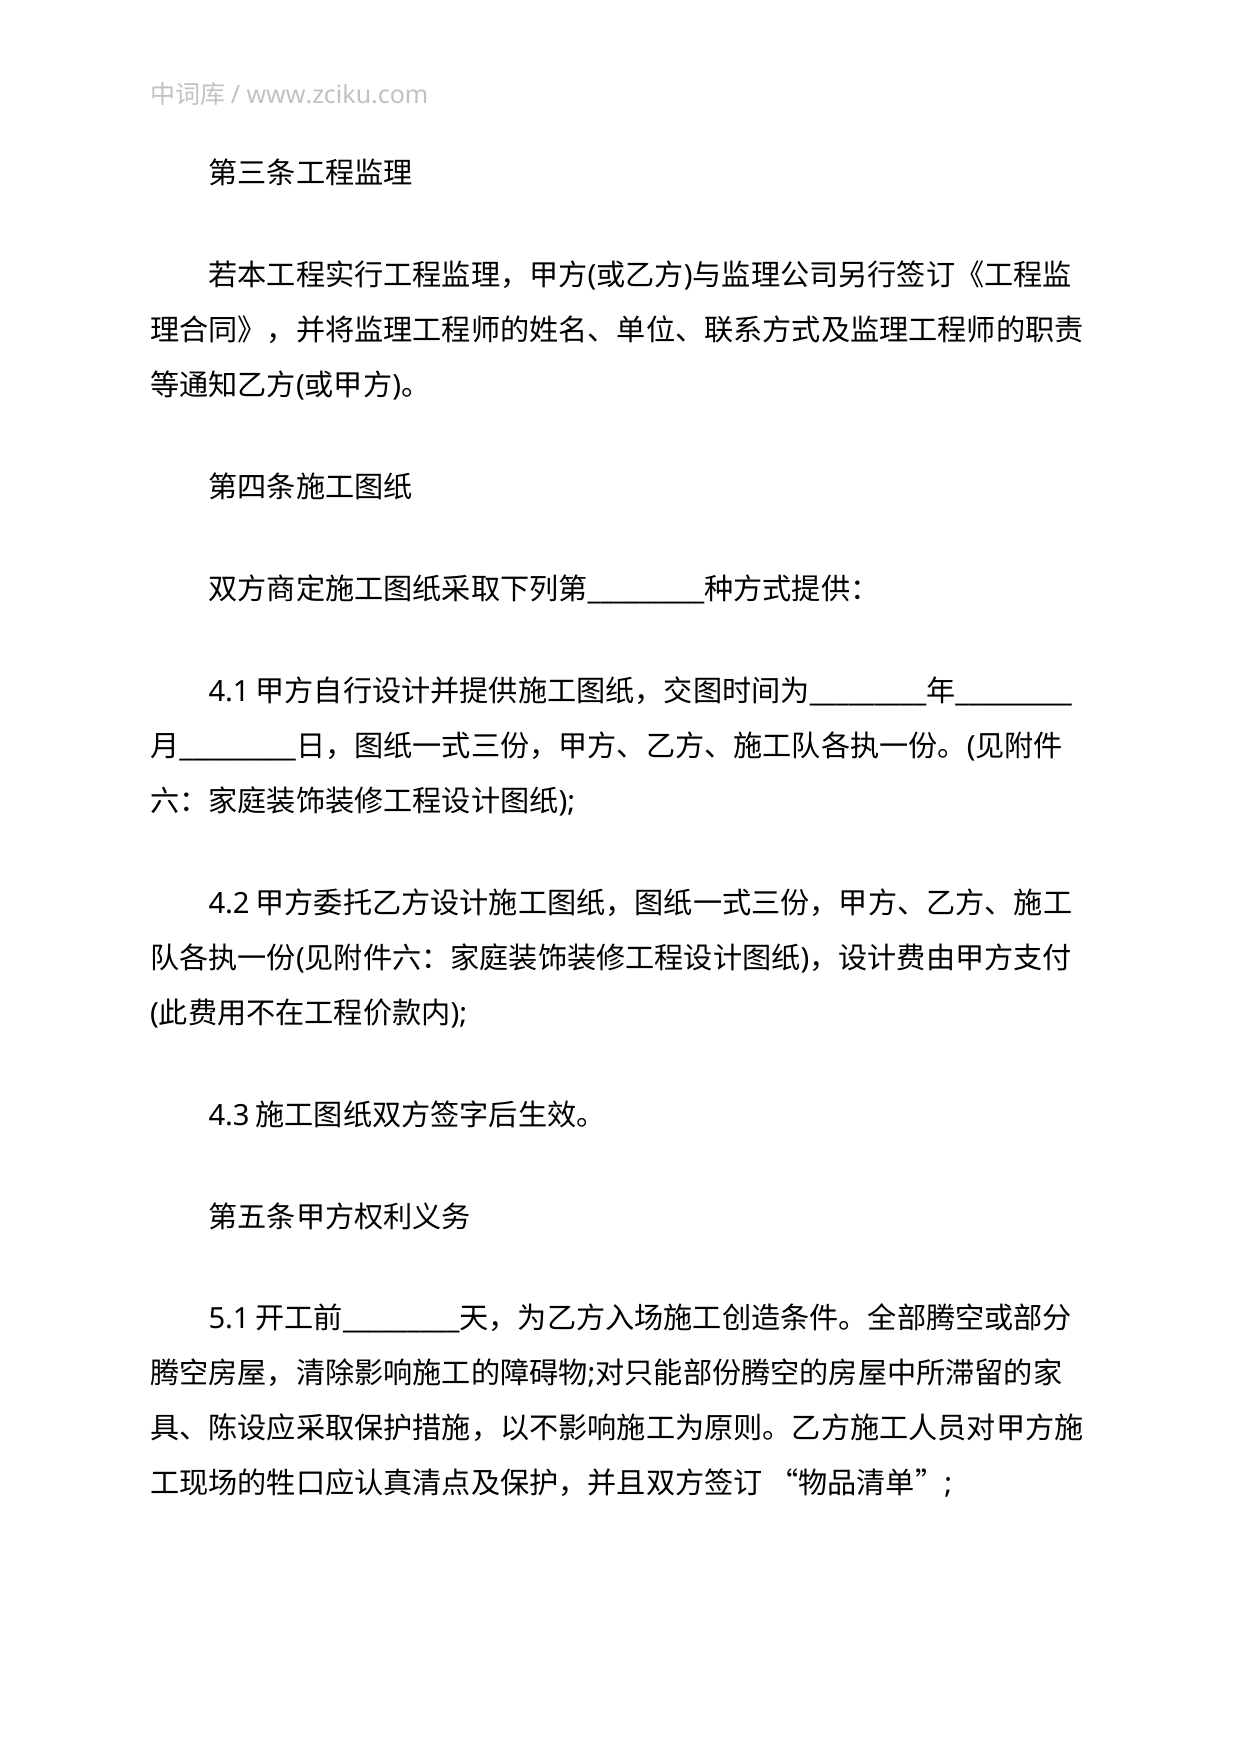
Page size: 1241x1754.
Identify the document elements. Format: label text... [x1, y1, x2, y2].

text 5.1开工前_________天，为乙方入场施工创造条件。全部腾空或部分腾空房屋，清除影响施工的障碍物;对只能部份腾空的房屋中所滞留的家具、陈设应采取保护措施，以不影响施工为原则。乙方施工人员对甲方施工现场的牲口应认真清点及保护，并且双方签订 “物品清单”; [150, 1295, 1090, 1502]
text 第四条施工图纸 [150, 464, 1090, 506]
text 第五条甲方权利义务 [150, 1193, 1090, 1236]
text 双方商定施工图纸采取下列第_________种方式提供： [150, 565, 1090, 608]
text 第三条工程监理 [150, 150, 1090, 192]
text 若本工程实行工程监理，甲方(或乙方)与监理公司另行签订《工程监理合同》，并将监理工程师的姓名、单位、联系方式及监理工程师的职责等通知乙方(或甲方)。 [150, 252, 1090, 404]
text 4.3施工图纸双方签字后生效。 [150, 1091, 1090, 1134]
text 4.2甲方委托乙方设计施工图纸，图纸一式三份，甲方、乙方、施工队各执一份(见附件六：家庭装饰装修工程设计图纸)，设计费由甲方支付(此费用不在工程价款内); [150, 879, 1090, 1032]
text 4.1甲方自行设计并提供施工图纸，交图时间为_________年_________月_________日，图纸一式三份，甲方、乙方、施工队各执一份。(见附件六：家庭装饰装修工程设计图纸); [150, 667, 1090, 820]
